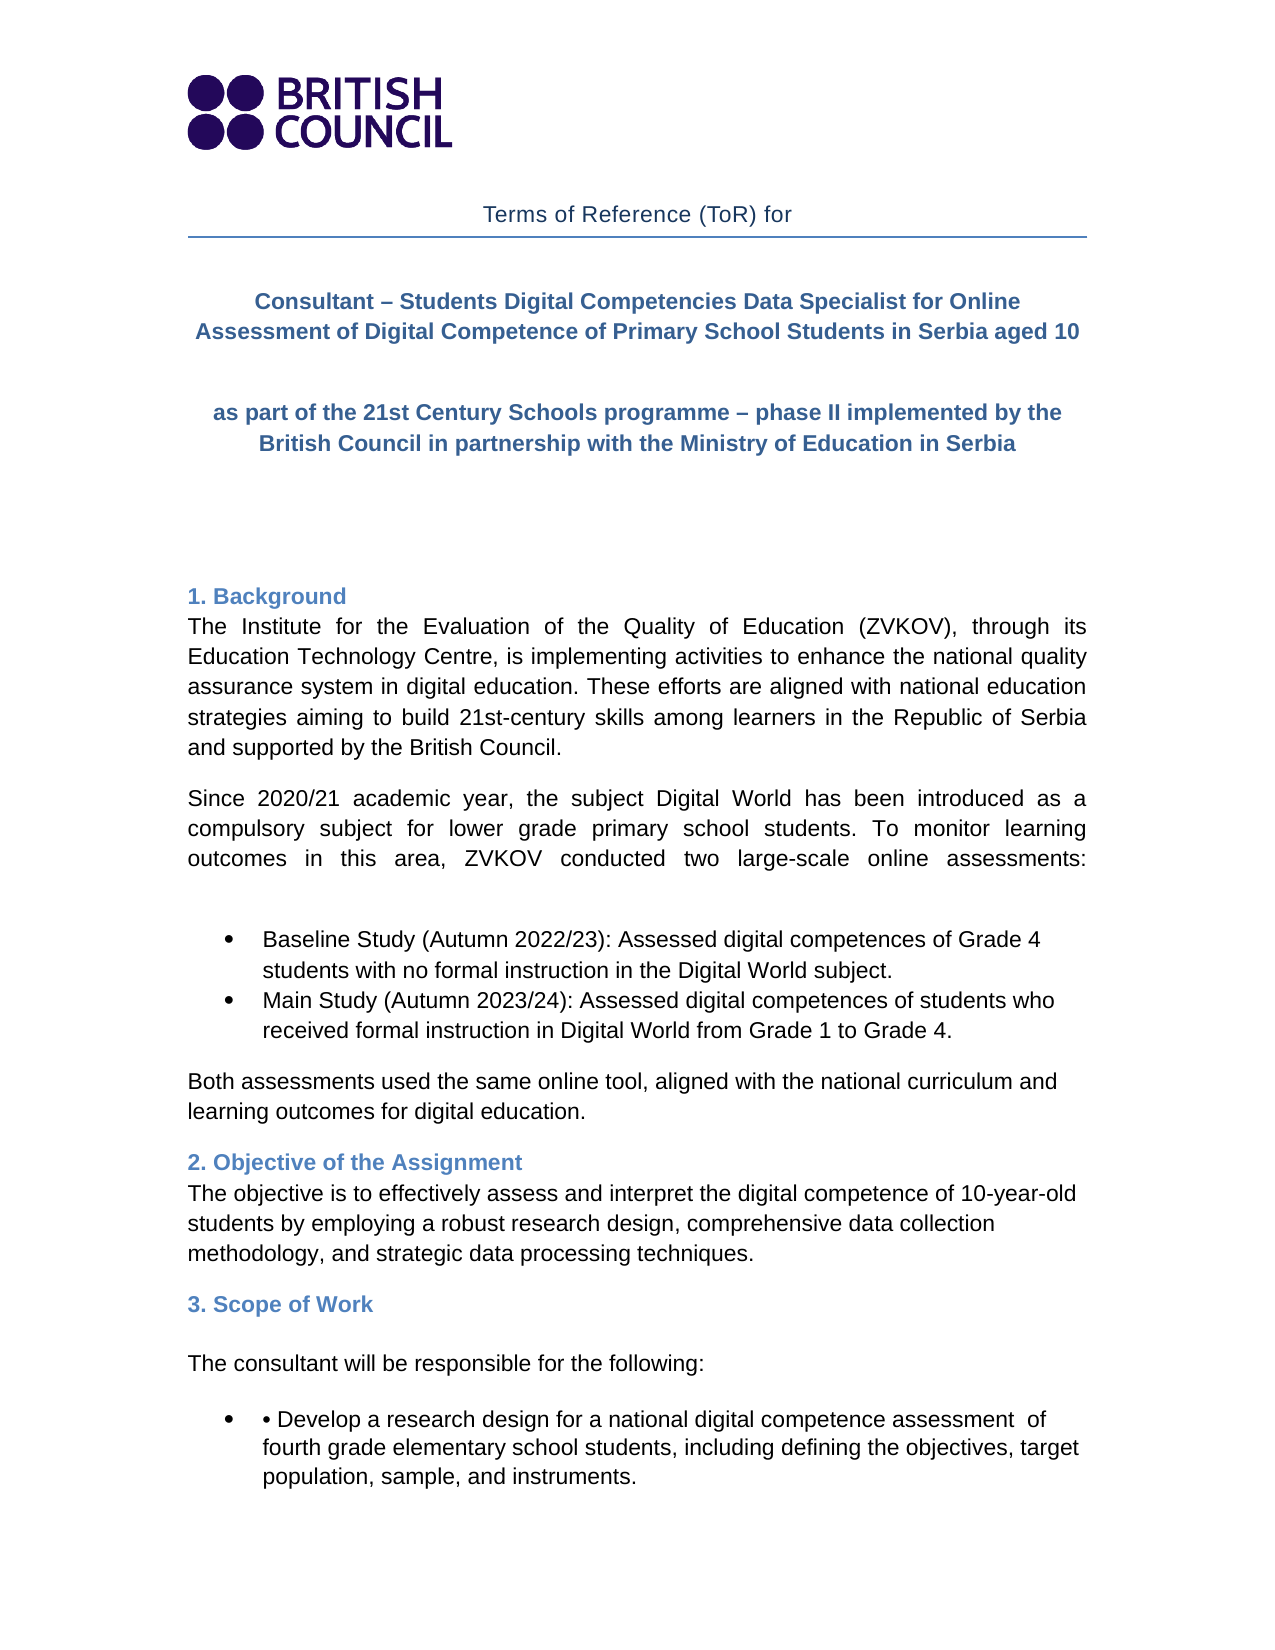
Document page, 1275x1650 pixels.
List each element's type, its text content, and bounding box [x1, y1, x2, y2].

text The consultant will be responsible for the following: [187, 1350, 1087, 1377]
subtitle 2. Objective of the Assignment [187, 1149, 1087, 1176]
subtitle 3. Scope of Work [187, 1291, 1087, 1317]
subtitle Consultant – Students Digital Competencies Data Specialist for Online Assessment of Digital Competence of Primary School Students in Serbia aged 10 [187, 288, 1087, 344]
subtitle 1. Background [187, 583, 1087, 609]
list Baseline Study (Autumn 2022/23): Assessed digital competences of Grade 4 students with no formal instruction in the Digital World subject. [225, 926, 1087, 983]
text The objective is to effectively assess and interpret the digital competence of 10-year-old students by employing a robust research design, comprehensive data collection methodology, and strategic data processing techniques. [187, 1179, 1087, 1266]
text as part of the 21st Century Schools programme – phase II implemented by the British Council in partnership with the Ministry of Education in Serbia [187, 399, 1087, 456]
list • Develop a research design for a national digital competence assessment of fourth grade elementary school students, including defining the objectives, target population, sample, and instruments. [225, 1406, 1087, 1489]
picture [187, 75, 453, 150]
text The Institute for the Evaluation of the Quality of Education (ZVKOV), through its Education Technology Centre, is implementing activities to enhance the national quality assurance system in digital education. These efforts are aligned with national education strategies aiming to build 21st-century skills among learners in the Republic of Serbia and supported by the British Council. [187, 613, 1087, 760]
list Main Study (Autumn 2023/24): Assessed digital competences of students who received formal instruction in Digital World from Grade 1 to Grade 4. [225, 987, 1087, 1043]
text Both assessments used the same online tool, aligned with the national curriculum and learning outcomes for digital education. [187, 1068, 1087, 1124]
title Terms of Reference (ToR) for [187, 201, 1087, 238]
text Since 2020/21 academic year, the subject Digital World has been introduced as a compulsory subject for lower grade primary school students. To monitor learning outcomes in this area, ZVKOV conducted two large-scale online assessments: [187, 785, 1087, 902]
